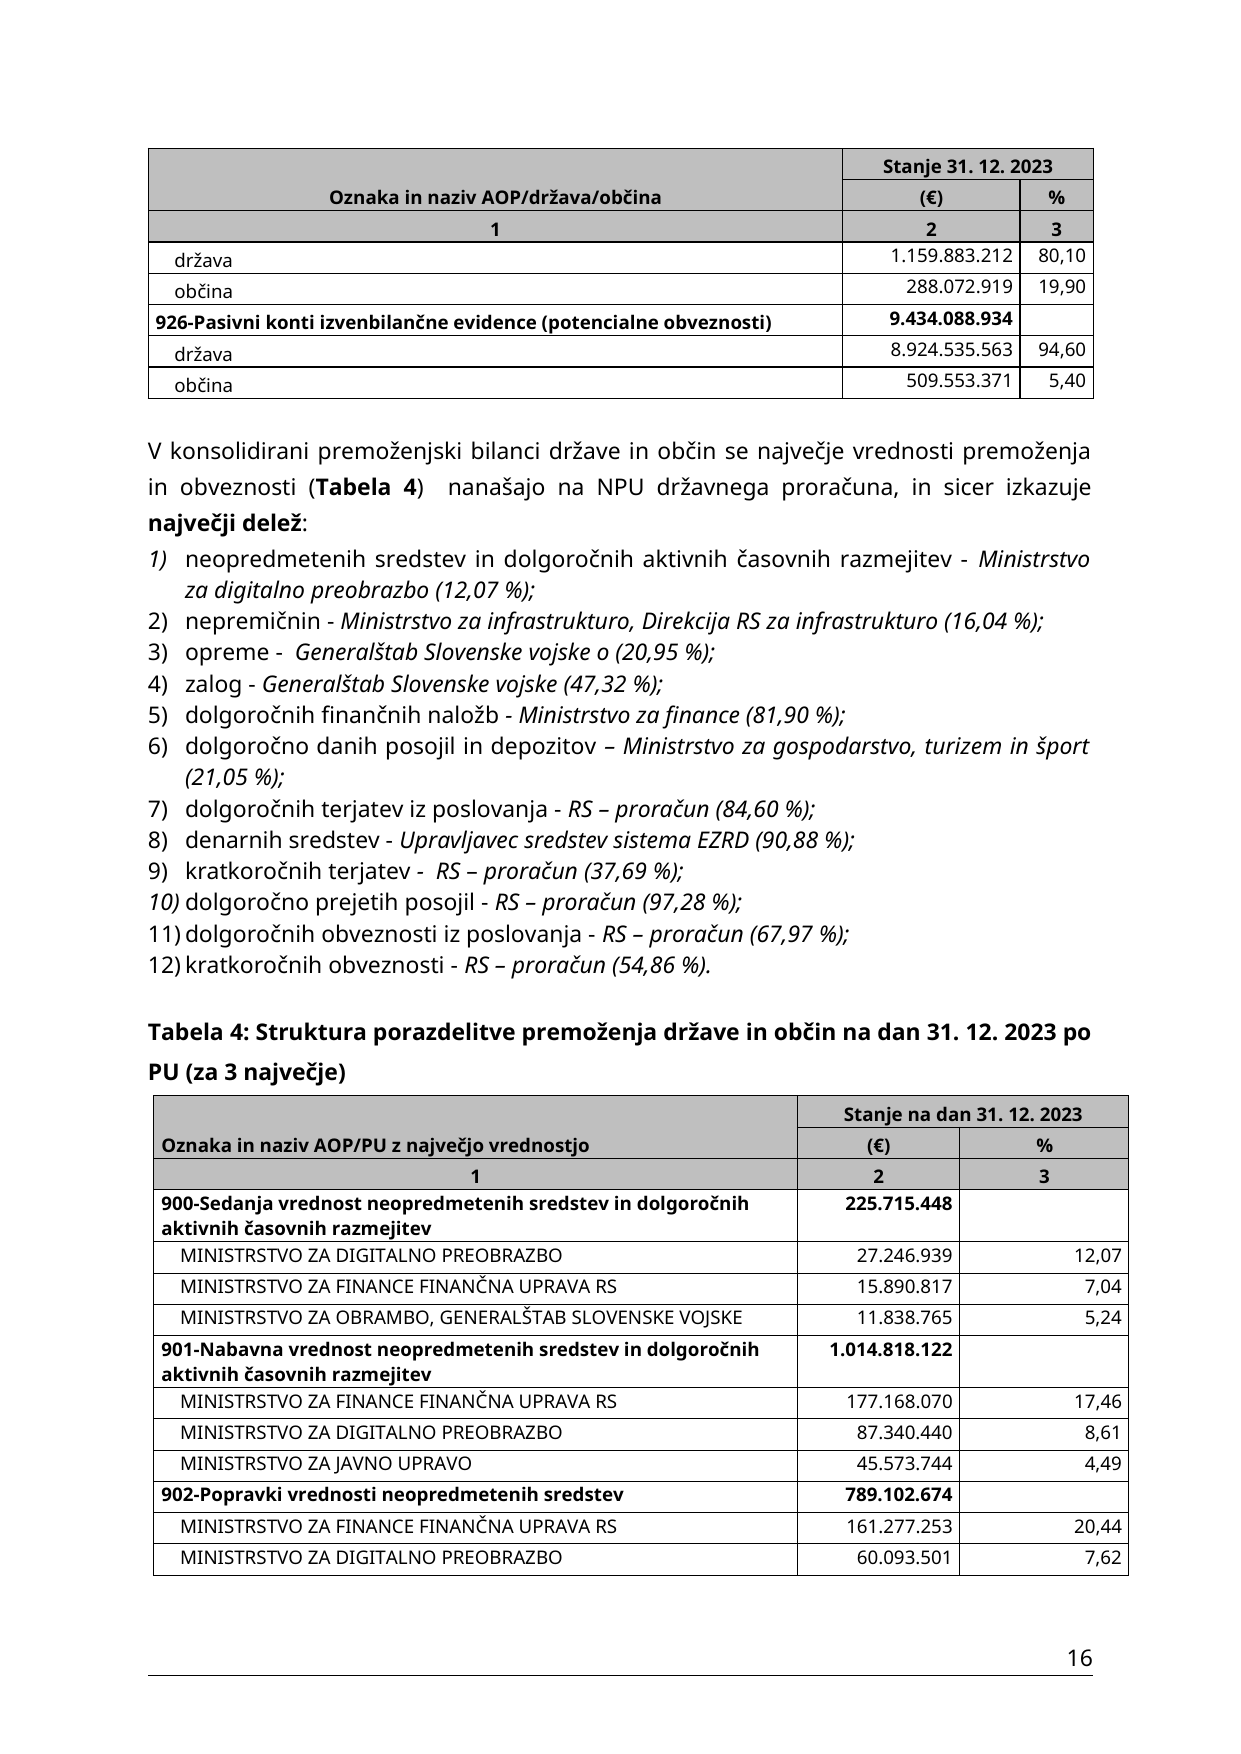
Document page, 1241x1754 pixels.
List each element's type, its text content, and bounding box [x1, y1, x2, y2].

list dolgoročno danih posojil in depozitov – Ministrstvo za gospodarstvo, turizem in šport (21,05 %); [148, 730, 1093, 792]
table_cell 900-Sedanja vrednost neopredmetenih sredstev in dolgoročnih aktivnih časovnih razmejitev [154, 1190, 797, 1241]
table_cell 87.340.440 [798, 1419, 959, 1449]
table_cell [1021, 305, 1093, 335]
list denarnih sredstev - Upravljavec sredstev sistema EZRD (90,88 %); [148, 824, 1093, 855]
list dolgoročnih obveznosti iz poslovanja - RS – proračun (67,97 %); [148, 917, 1093, 949]
table_cell MINISTRSTVO ZA DIGITALNO PREOBRAZBO [154, 1544, 797, 1574]
list kratkoročnih terjatev - RS – proračun (37,69 %); [148, 855, 1093, 886]
table_cell 15.890.817 [798, 1274, 959, 1304]
list dolgoročnih finančnih naložb - Ministrstvo za finance (81,90 %); [148, 699, 1093, 730]
table_cell 288.072.919 [843, 274, 1019, 304]
table_header Stanje na dan 31. 12. 2023 [798, 1096, 1128, 1127]
table_cell MINISTRSTVO ZA FINANCE FINANČNA UPRAVA RS [154, 1513, 797, 1543]
table_cell 5,24 [960, 1305, 1128, 1335]
table_cell 9.434.088.934 [843, 305, 1019, 335]
table_cell 509.553.371 [843, 368, 1019, 398]
table_cell 1.014.818.122 [798, 1336, 959, 1387]
table_cell 1 [149, 211, 842, 241]
table_cell 11.838.765 [798, 1305, 959, 1335]
table_cell 7,04 [960, 1274, 1128, 1304]
table_cell 19,90 [1021, 274, 1093, 304]
list zalog - Generalštab Slovenske vojske (47,32 %); [148, 667, 1093, 699]
table_header Stanje 31. 12. 2023 [843, 149, 1093, 179]
table_cell MINISTRSTVO ZA OBRAMBO, GENERALŠTAB SLOVENSKE VOJSKE [154, 1305, 797, 1335]
table_cell 3 [960, 1159, 1128, 1189]
table_cell MINISTRSTVO ZA FINANCE FINANČNA UPRAVA RS [154, 1274, 797, 1304]
table_cell 902-Popravki vrednosti neopredmetenih sredstev [154, 1482, 797, 1512]
list neopredmetenih sredstev in dolgoročnih aktivnih časovnih razmejitev - Ministrstvo za digitalno preobrazbo (12,07 %); [148, 542, 1093, 605]
list dolgoročno prejetih posojil - RS – proračun (97,28 %); [148, 886, 1093, 917]
table_cell 2 [798, 1159, 959, 1189]
list opreme - Generalštab Slovenske vojske o (20,95 %); [148, 636, 1093, 667]
table_cell MINISTRSTVO ZA FINANCE FINANČNA UPRAVA RS [154, 1388, 797, 1418]
table_cell % [1021, 180, 1093, 210]
table_cell (€) [843, 180, 1019, 210]
table_cell 45.573.744 [798, 1451, 959, 1481]
table_cell 2 [843, 211, 1019, 241]
table_cell država [149, 243, 842, 273]
table_cell 80,10 [1021, 243, 1093, 273]
text Tabela 4: Struktura porazdelitve premoženja države in občin na dan 31. 12. 2023 po PU (za 3 največje) [148, 1016, 1093, 1087]
table_cell 177.168.070 [798, 1388, 959, 1418]
table_cell 1.159.883.212 [843, 243, 1019, 273]
table_cell 4,49 [960, 1451, 1128, 1481]
table_cell MINISTRSTVO ZA JAVNO UPRAVO [154, 1451, 797, 1481]
table_cell 1 [154, 1159, 797, 1189]
table_cell 60.093.501 [798, 1544, 959, 1574]
table_cell 12,07 [960, 1242, 1128, 1272]
table_cell 789.102.674 [798, 1482, 959, 1512]
table_cell [960, 1482, 1128, 1512]
table_cell občina [149, 274, 842, 304]
list kratkoročnih obveznosti - RS – proračun (54,86 %). [148, 949, 1093, 980]
table_cell 8.924.535.563 [843, 336, 1019, 366]
table_cell 5,40 [1021, 368, 1093, 398]
list dolgoročnih terjatev iz poslovanja - RS – proračun (84,60 %); [148, 792, 1093, 824]
table_header Oznaka in naziv AOP/PU z največjo vrednostjo [154, 1096, 797, 1158]
table_cell 27.246.939 [798, 1242, 959, 1272]
table_cell 901-Nabavna vrednost neopredmetenih sredstev in dolgoročnih aktivnih časovnih razmejitev [154, 1336, 797, 1387]
text V konsolidirani premoženjski bilanci države in občin se največje vrednosti premoženja in obveznosti (Tabela 4) nanašajo na NPU državnega proračuna, in sicer izkazuje največji delež: [148, 435, 1093, 538]
table_cell [960, 1336, 1128, 1387]
table_cell 161.277.253 [798, 1513, 959, 1543]
table_cell 3 [1021, 211, 1093, 241]
table_cell MINISTRSTVO ZA DIGITALNO PREOBRAZBO [154, 1242, 797, 1272]
table_cell 20,44 [960, 1513, 1128, 1543]
table_cell [960, 1190, 1128, 1241]
table_cell MINISTRSTVO ZA DIGITALNO PREOBRAZBO [154, 1419, 797, 1449]
table_cell 8,61 [960, 1419, 1128, 1449]
table_cell 7,62 [960, 1544, 1128, 1574]
table_cell 225.715.448 [798, 1190, 959, 1241]
table_header Oznaka in naziv AOP/država/občina [149, 149, 842, 210]
table_cell 17,46 [960, 1388, 1128, 1418]
table_cell država [149, 336, 842, 366]
list nepremičnin - Ministrstvo za infrastrukturo, Direkcija RS za infrastrukturo (16,04 %); [148, 605, 1093, 636]
table_cell občina [149, 368, 842, 398]
table_cell 94,60 [1021, 336, 1093, 366]
table_cell (€) [798, 1128, 959, 1158]
table_cell 926-Pasivni konti izvenbilančne evidence (potencialne obveznosti) [149, 305, 842, 335]
table_cell % [960, 1128, 1128, 1158]
